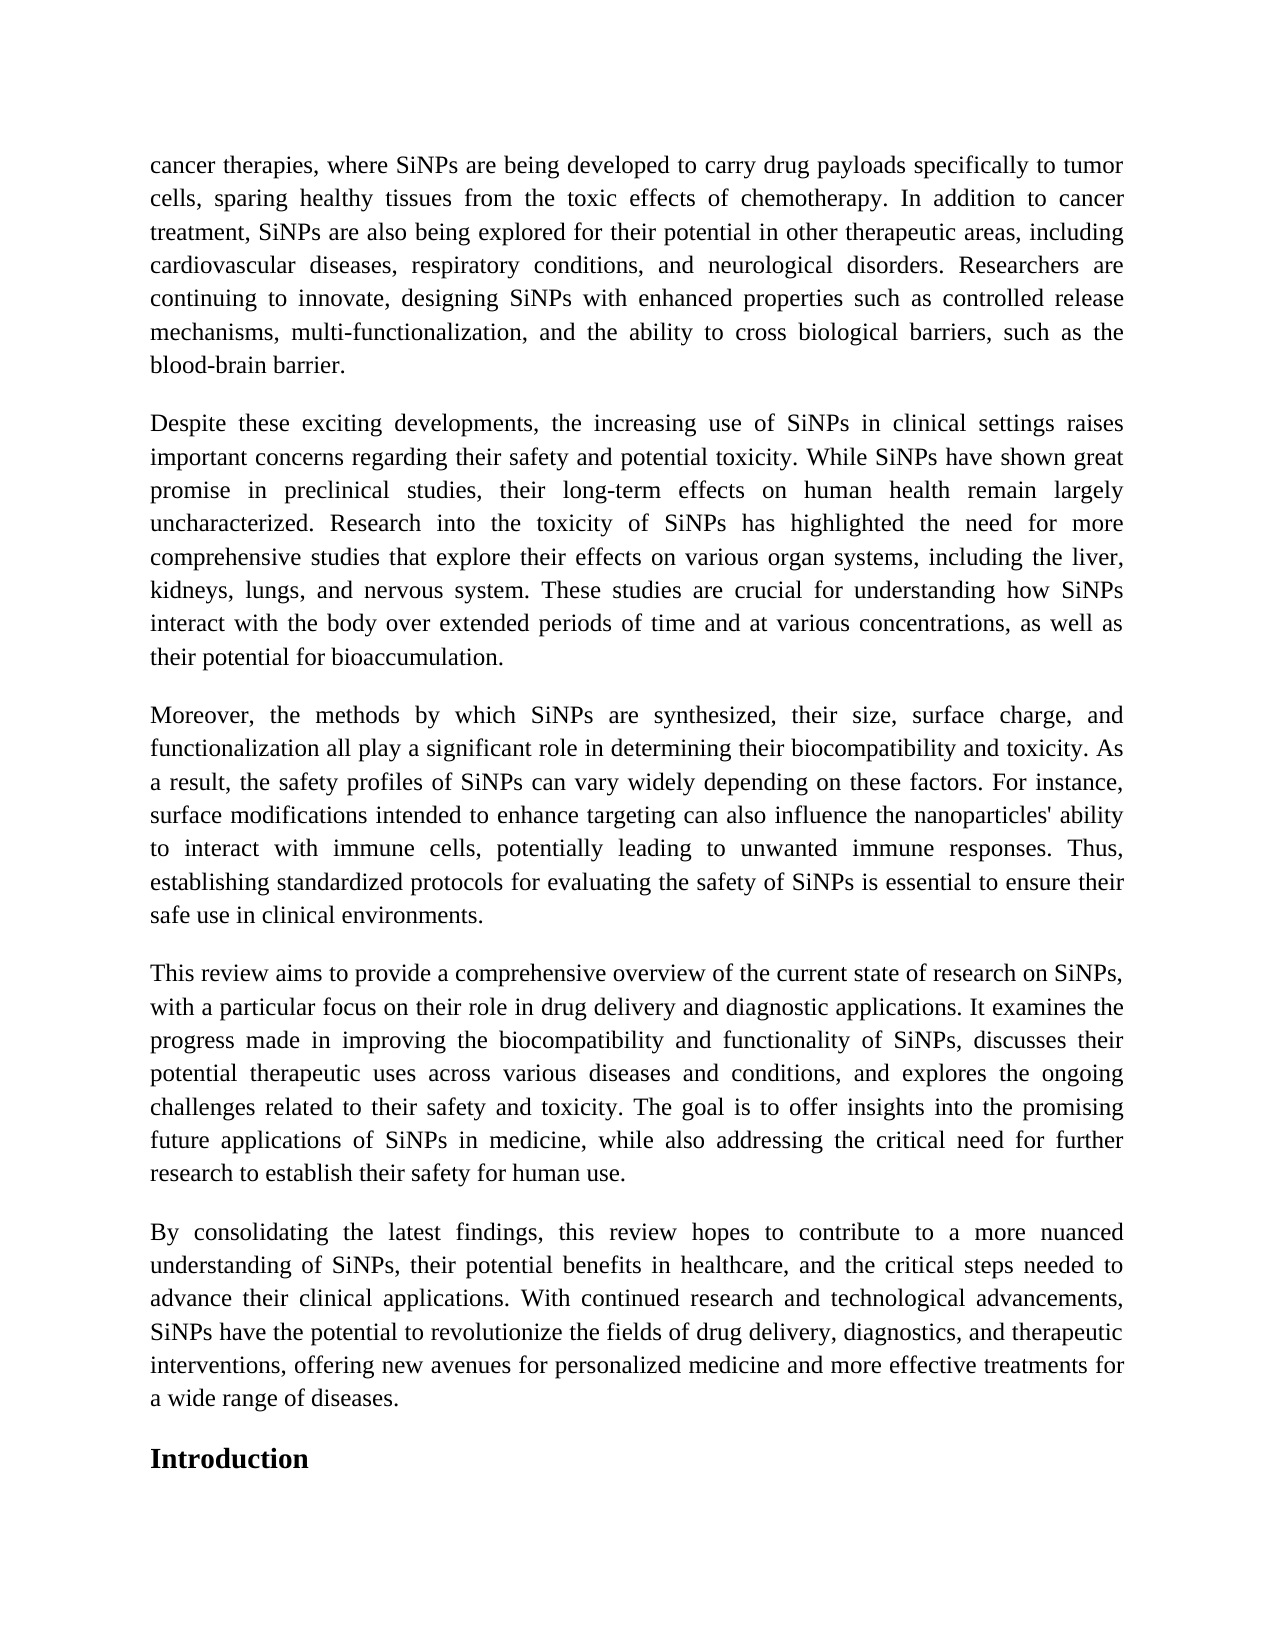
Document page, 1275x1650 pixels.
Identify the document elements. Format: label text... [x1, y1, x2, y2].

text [150, 150, 1125, 379]
text This review aims to provide a comprehensive overview of the current state of research on SiNPs, with a particular focus on their role in drug delivery and diagnostic applications. It examines the progress made in improving the biocompatibility and functionality of SiNPs, discusses their potential therapeutic uses across various diseases and conditions, and explores the ongoing challenges related to their safety and toxicity. The goal is to offer insights into the promising future applications of SiNPs in medicine, while also addressing the critical need for further research to establish their safety for human use. [150, 958, 1125, 1187]
text By consolidating the latest findings, this review hopes to contribute to a more nuanced understanding of SiNPs, their potential benefits in healthcare, and the critical steps needed to advance their clinical applications. With continued research and technological advancements, SiNPs have the potential to revolutionize the fields of drug delivery, diagnostics, and therapeutic interventions, offering new avenues for personalized medicine and more effective treatments for a wide range of diseases. [150, 1217, 1125, 1412]
text Moreover, the methods by which SiNPs are synthesized, their size, surface charge, and functionalization all play a significant role in determining their biocompatibility and toxicity. As a result, the safety profiles of SiNPs can vary widely depending on these factors. For instance, surface modifications intended to enhance targeting can also influence the nanoparticles' ability to interact with immune cells, potentially leading to unwanted immune responses. Thus, establishing standardized protocols for evaluating the safety of SiNPs is essential to ensure their safe use in clinical environments. [150, 700, 1125, 929]
text Introduction [150, 1442, 1125, 1475]
text Despite these exciting developments, the increasing use of SiNPs in clinical settings raises important concerns regarding their safety and potential toxicity. While SiNPs have shown great promise in preclinical studies, their long-term effects on human health remain largely uncharacterized. Research into the toxicity of SiNPs has highlighted the need for more comprehensive studies that explore their effects on various organ systems, including the liver, kidneys, lungs, and nervous system. These studies are crucial for understanding how SiNPs interact with the body over extended periods of time and at various concentrations, as well as their potential for bioaccumulation. [150, 408, 1125, 670]
